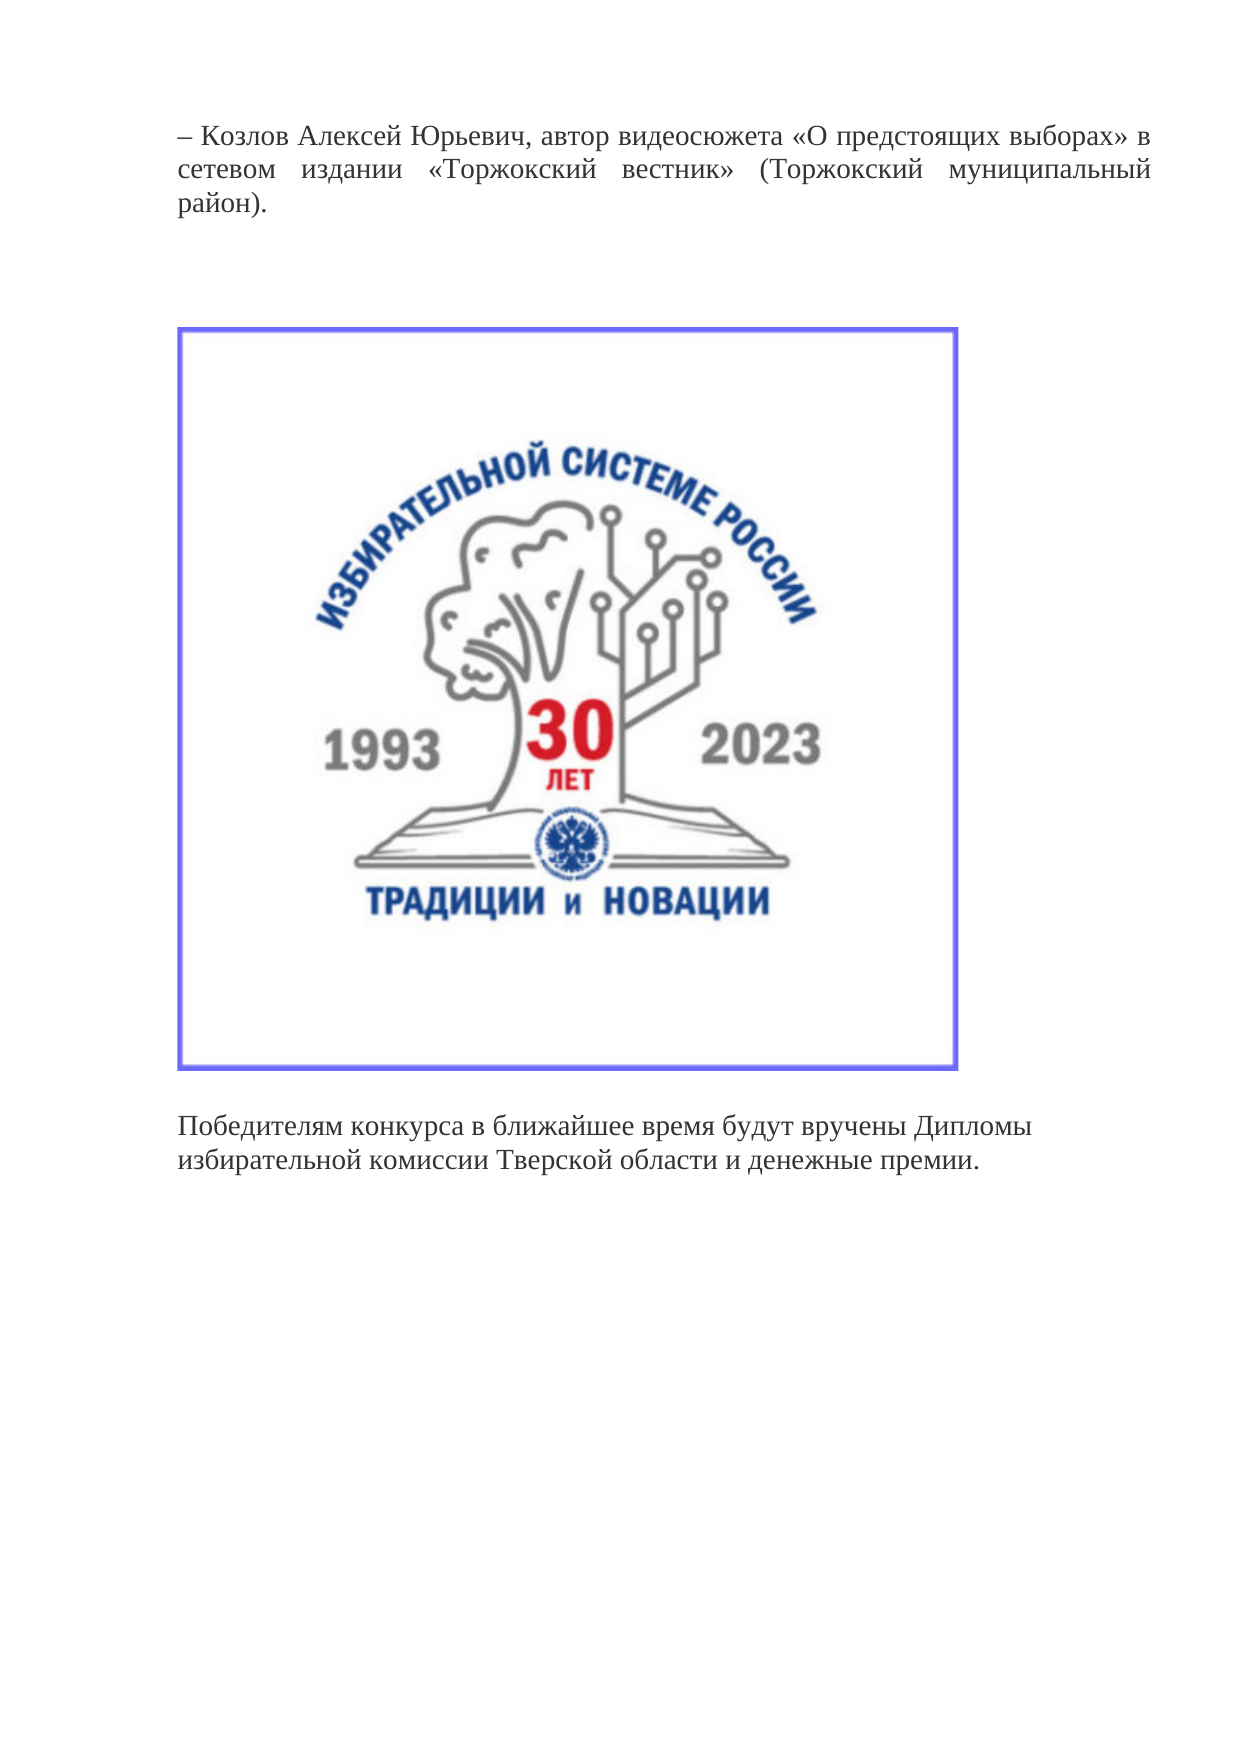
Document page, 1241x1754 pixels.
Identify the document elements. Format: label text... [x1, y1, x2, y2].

text Победителям конкурса в ближайшее время будут вручены Дипломы избирательной комиссии Тверской области и денежные премии. [177, 1108, 1152, 1176]
text – Козлов Алексей Юрьевич, автор видеосюжета «О предстоящих выборах» в сетевом издании «Торжокский вестник» (Торжокский муниципальный район). [177, 118, 1152, 219]
picture [177, 327, 959, 1071]
